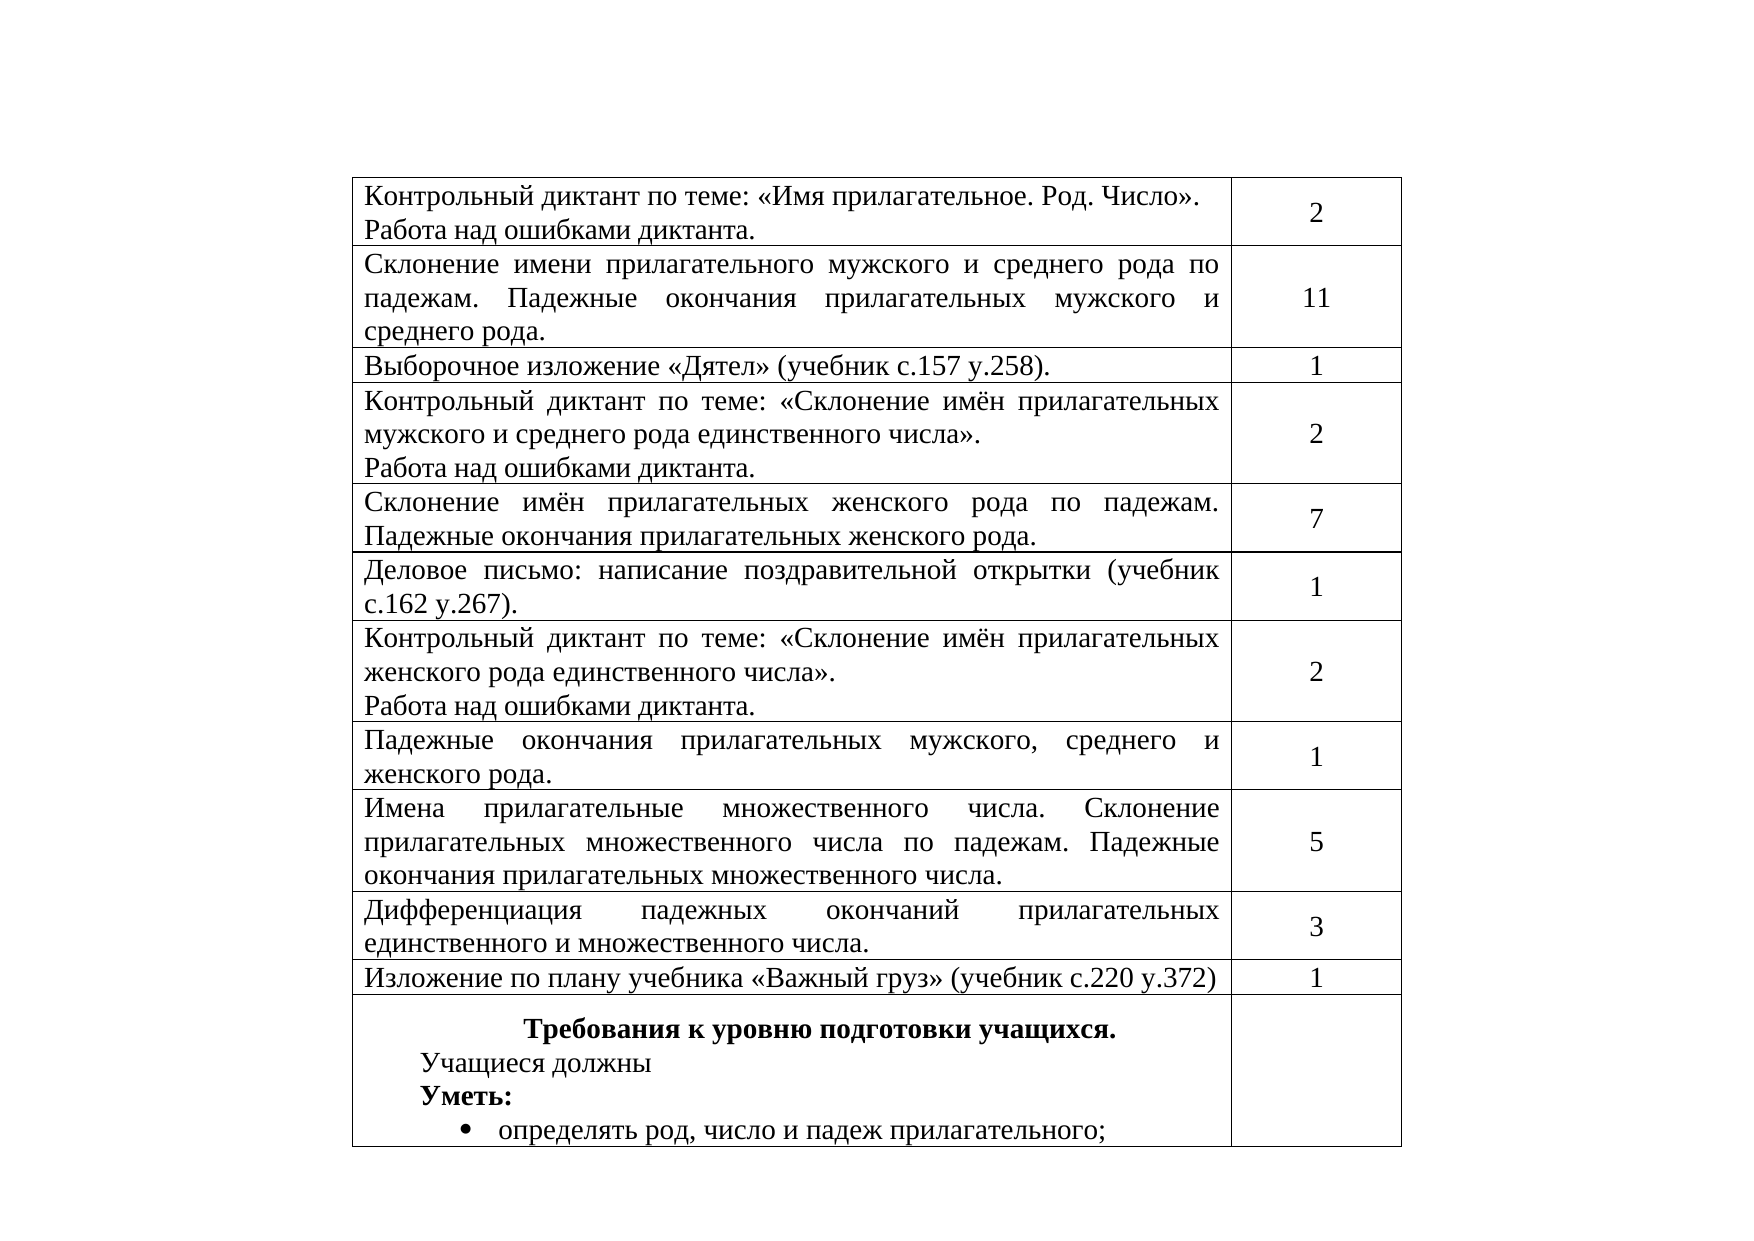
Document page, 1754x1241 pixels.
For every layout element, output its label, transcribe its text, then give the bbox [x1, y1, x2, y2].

table_cell 1 [1232, 960, 1401, 994]
table_cell 1 [1232, 722, 1401, 789]
table_cell [1232, 995, 1401, 1146]
table_cell Имена прилагательные множественного числа. Склонение прилагательных множественного числа по падежам. Падежные окончания прилагательных множественного числа. [353, 790, 1231, 891]
table_cell Деловое письмо: написание поздравительной открытки (учебник с.162 у.267). [353, 553, 1231, 619]
table_cell 1 [1232, 553, 1401, 619]
table_cell 1 [1232, 348, 1401, 382]
table_cell 5 [1232, 790, 1401, 891]
table_cell Контрольный диктант по теме: «Имя прилагательное. Род. Число». Работа над ошибками диктанта. [353, 178, 1231, 245]
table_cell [353, 995, 1231, 1146]
table_cell Контрольный диктант по теме: «Склонение имён прилагательных мужского и среднего рода единственного числа». Работа над ошибками диктанта. [353, 383, 1231, 483]
table_cell 2 [1232, 178, 1401, 245]
table_cell Выборочное изложение «Дятел» (учебник с.157 у.258). [353, 348, 1231, 382]
table_cell Склонение имени прилагательного мужского и среднего рода по падежам. Падежные окончания прилагательных мужского и среднего рода. [353, 246, 1231, 347]
table_cell 3 [1232, 892, 1401, 959]
table_cell Дифференциация падежных окончаний прилагательных единственного и множественного числа. [353, 892, 1231, 959]
table_cell Изложение по плану учебника «Важный груз» (учебник с.220 у.372) [353, 960, 1231, 994]
table_cell 7 [1232, 484, 1401, 551]
table_cell 2 [1232, 383, 1401, 483]
table_cell Контрольный диктант по теме: «Склонение имён прилагательных женского рода единственного числа». Работа над ошибками диктанта. [353, 621, 1231, 721]
table_cell 11 [1232, 246, 1401, 347]
table_cell Падежные окончания прилагательных мужского, среднего и женского рода. [353, 722, 1231, 789]
table_cell 2 [1232, 621, 1401, 721]
table_cell Склонение имён прилагательных женского рода по падежам. Падежные окончания прилагательных женского рода. [353, 484, 1231, 551]
